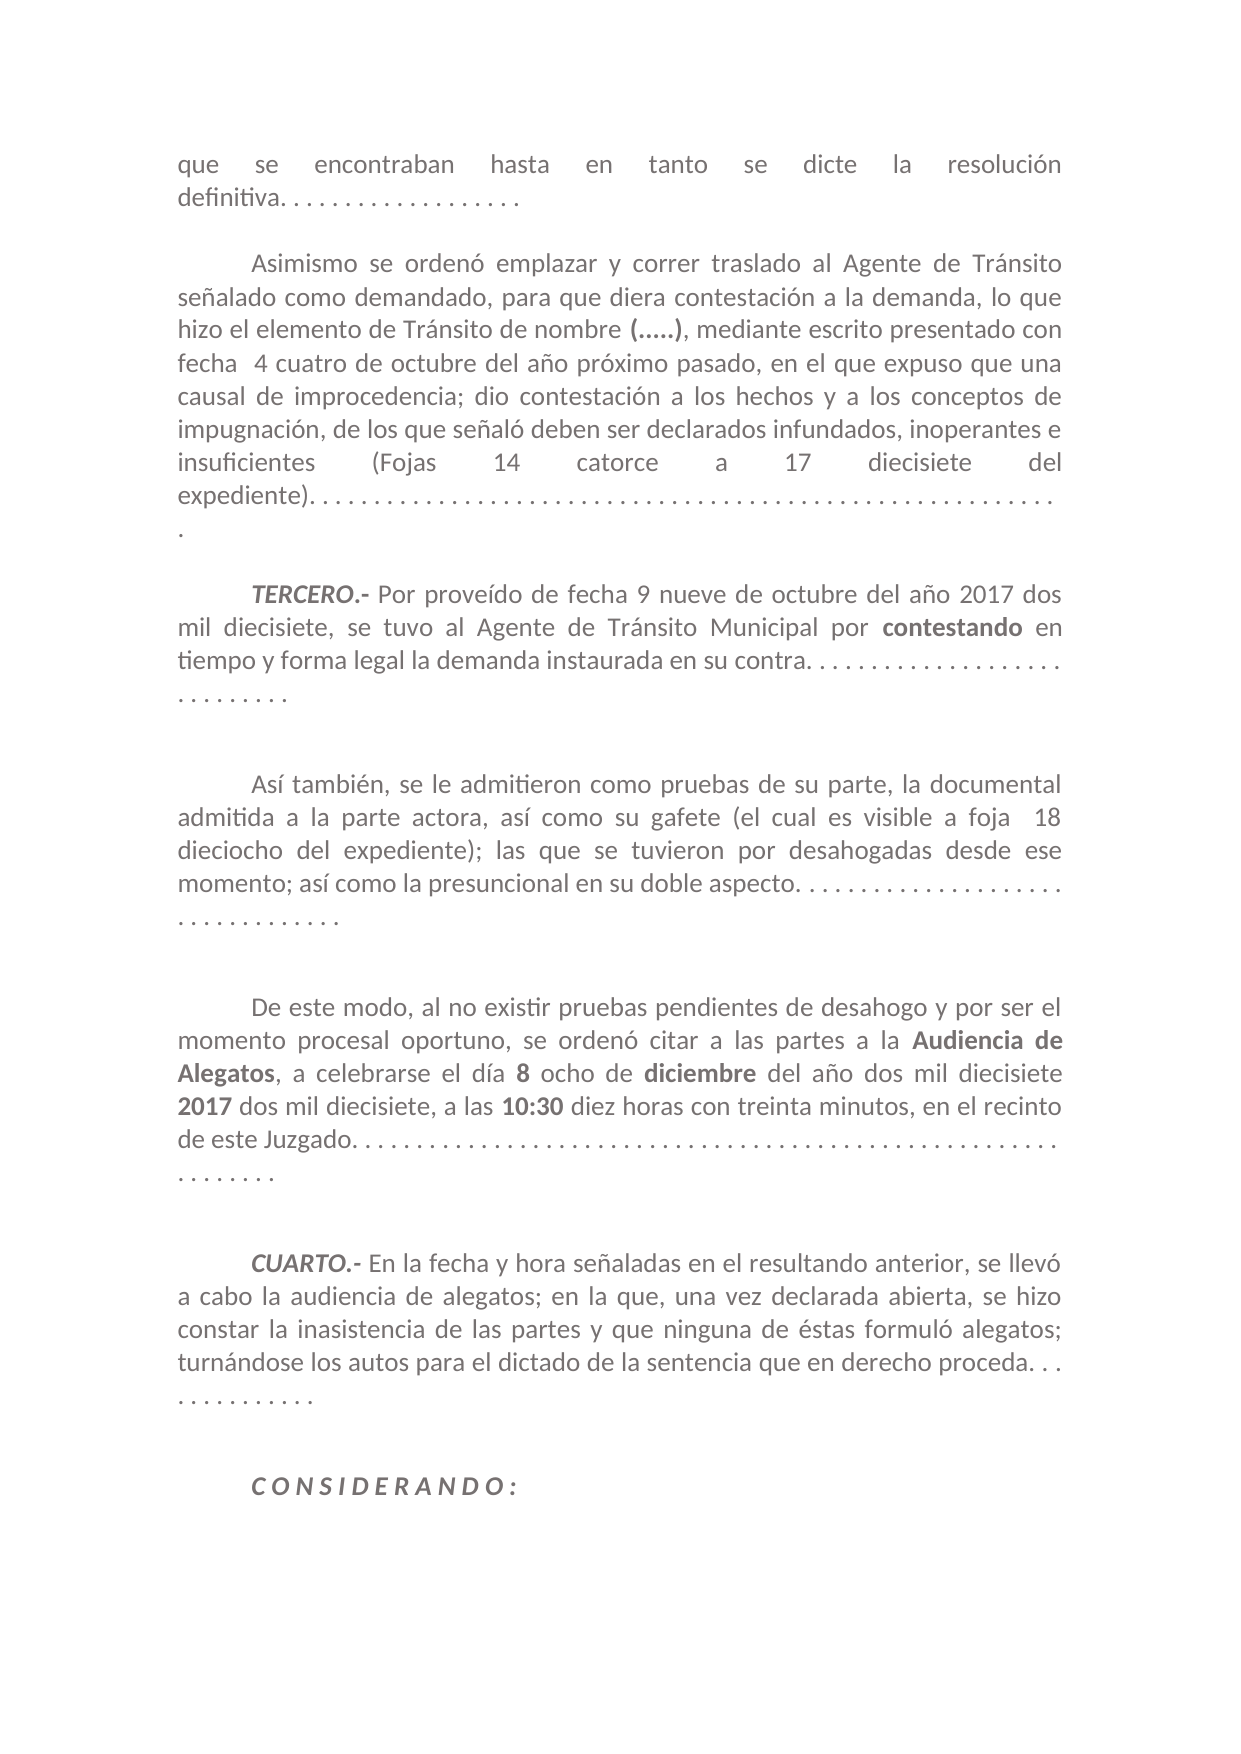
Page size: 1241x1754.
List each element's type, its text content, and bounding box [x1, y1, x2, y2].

text Así también, se le admitieron como pruebas de su parte, la documental admitida a la parte actora, así como su gafete (el cual es visible a foja 18 dieciocho del expediente); las que se tuvieron por desahogadas desde ese momento; así como la presuncional en su doble aspecto. . . . . . . . . . . . . . . . . . . . . . . . . . . . . . . . . . [177, 767, 1063, 932]
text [177, 148, 1063, 214]
text TERCERO.- Por proveído de fecha 9 nueve de octubre del año 2017 dos mil diecisiete, se tuvo al Agente de Tránsito Municipal por contestando en tiempo y forma legal la demanda instaurada en su contra. . . . . . . . . . . . . . . . . . . . . . . . . . . . . [177, 577, 1063, 709]
text C O N S I D E R A N D O : [177, 1469, 1063, 1502]
text Asimismo se ordenó emplazar y correr traslado al Agente de Tránsito señalado como demandado, para que diera contestación a la demanda, lo que hizo el elemento de Tránsito de nombre (.....), mediante escrito presentado con fecha 4 cuatro de octubre del año próximo pasado, en el que expuso que una causal de improcedencia; dio contestación a los hechos y a los conceptos de impugnación, de los que señaló deben ser declarados infundados, inoperantes e insuficientes (Fojas 14 catorce a 17 diecisiete del expediente). . . . . . . . . . . . . . . . . . . . . . . . . . . . . . . . . . . . . . . . . . . . . . . . . . . . . . . . . . . [177, 247, 1063, 544]
text De este modo, al no existir pruebas pendientes de desahogo y por ser el momento procesal oportuno, se ordenó citar a las partes a la Audiencia de Alegatos, a celebrarse el día 8 ocho de diciembre del año dos mil diecisiete 2017 dos mil diecisiete, a las 10:30 diez horas con treinta minutos, en el recinto de este Juzgado. . . . . . . . . . . . . . . . . . . . . . . . . . . . . . . . . . . . . . . . . . . . . . . . . . . . . . . . . . . . . . . [177, 990, 1063, 1188]
text CUARTO.- En la fecha y hora señaladas en el resultando anterior, se llevó a cabo la audiencia de alegatos; en la que, una vez declarada abierta, se hizo constar la inasistencia de las partes y que ninguna de éstas formuló alegatos; turnándose los autos para el dictado de la sentencia que en derecho proceda. . . . . . . . . . . . . . [177, 1246, 1063, 1411]
